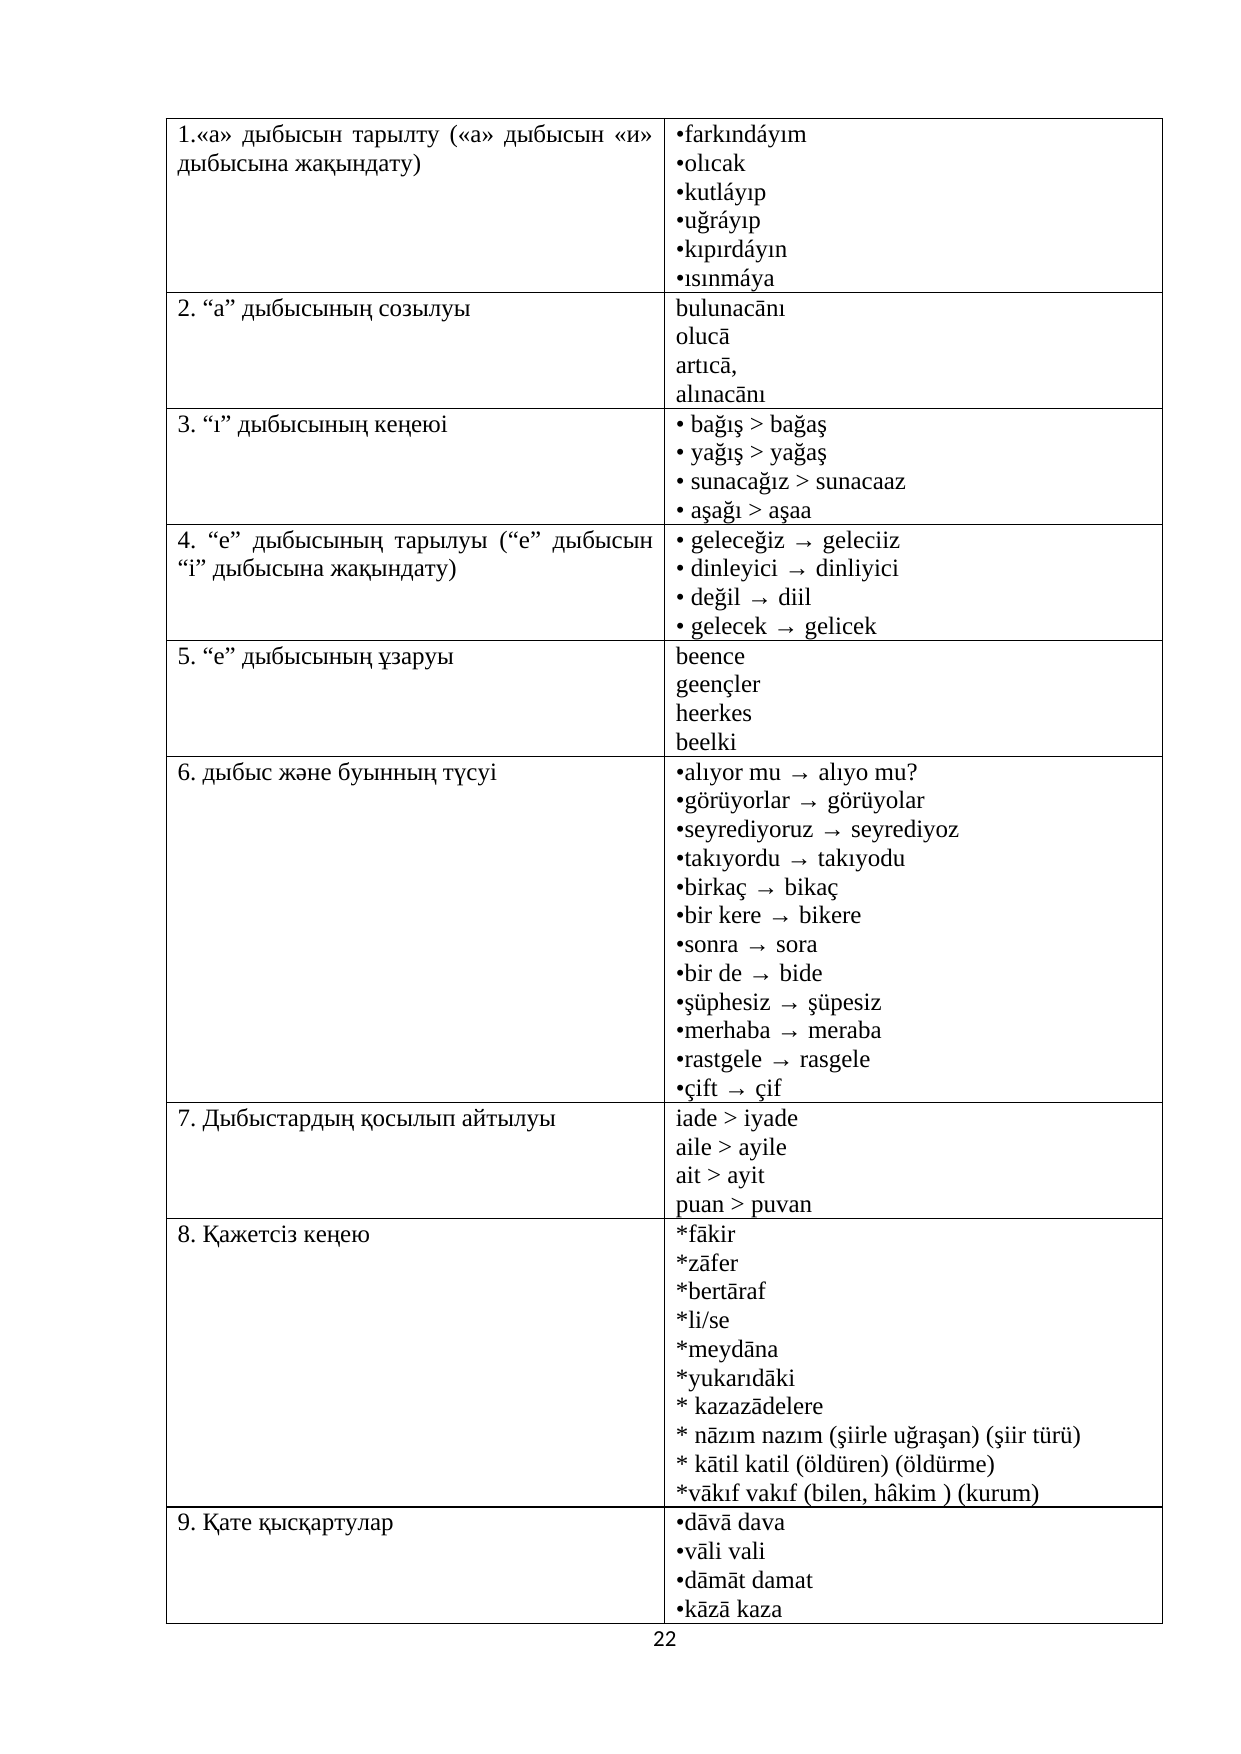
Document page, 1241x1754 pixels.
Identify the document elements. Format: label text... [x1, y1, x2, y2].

table_cell • geleceğiz → geleciiz • dinleyici → dinliyici • değil → diil • gelecek → gelicek [665, 525, 1162, 640]
table_cell 5. “e” дыбысының ұзаруы [167, 641, 664, 756]
table_cell 9. Қате қысқартулар [167, 1508, 664, 1622]
table_cell 2. “a” дыбысының созылуы [167, 293, 664, 408]
table_cell iade > iyade aile > ayile ait > ayit puan > puvan [665, 1103, 1162, 1218]
table_cell *fākir *zāfer *bertāraf *li/se *meydāna *yukarıdāki * kazazādelere * nāzım nazım (şiirle uğraşan) (şiir türü) * kātil katil (öldüren) (öldürme) *vākıf vakıf (bilen, hâkim ) (kurum) [665, 1219, 1162, 1506]
table_cell 3. “ı” дыбысының кеңеюі [167, 409, 664, 524]
table_cell 4. “e” дыбысының тарылуы (“e” дыбысын “i” дыбысына жақындату) [167, 525, 664, 640]
table_cell • bağış > bağaş • yağış > yağaş • sunacağız > sunacaaz • aşağı > aşaa [665, 409, 1162, 524]
table_cell 6. дыбыс және буынның түсуі [167, 757, 664, 1102]
table_cell 1.«а» дыбысын тарылту («а» дыбысын «и» дыбысына жақындату) [167, 119, 664, 292]
table_cell 8. Қажетсіз кеңею [167, 1219, 664, 1506]
table_cell •farkındáyım •olıcak •kutláyıp •uğráyıp •kıpırdáyın •ısınmáya [665, 119, 1162, 292]
table_cell bulunacānı olucā artıcā, alınacānı [665, 293, 1162, 408]
table_cell beence geençler heerkes beelki [665, 641, 1162, 756]
table_cell •alıyor mu → alıyo mu? •görüyorlar → görüyolar •seyrediyoruz → seyrediyoz •takıyordu → takıyodu •birkaç → bikaç •bir kere → bikere •sonra → sora •bir de → bide •şüphesiz → şüpesiz •merhaba → meraba •rastgele → rasgele •çift → çif [665, 757, 1162, 1102]
table_cell 7. Дыбыстардың қосылып айтылуы [167, 1103, 664, 1218]
table_cell •dāvā dava •vāli vali •dāmāt damat •kāzā kaza [665, 1508, 1162, 1622]
